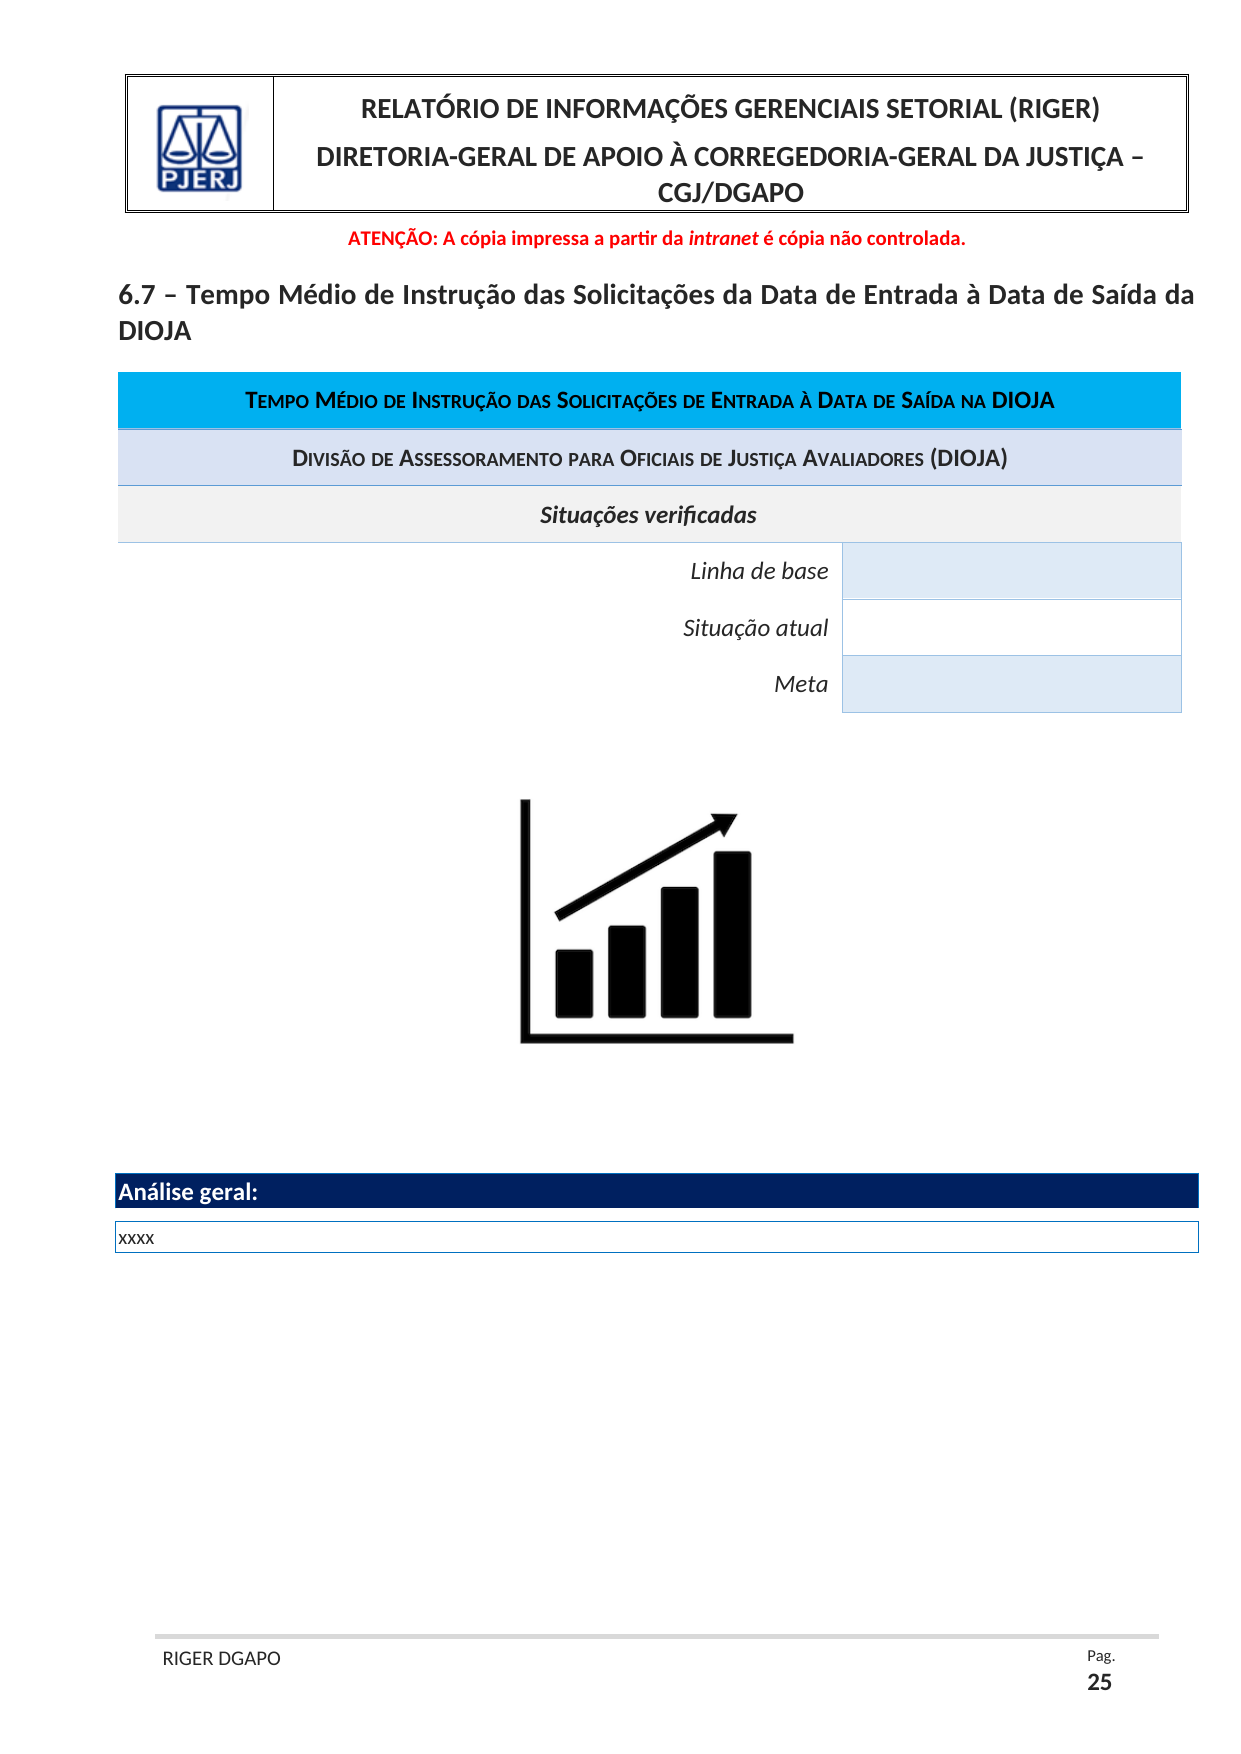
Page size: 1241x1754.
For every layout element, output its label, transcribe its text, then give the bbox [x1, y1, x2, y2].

text xxxx [116, 1222, 1198, 1252]
table_cell Meta [118, 655, 842, 712]
table_cell Situação atual [118, 599, 842, 655]
subtitle 6.7 – Tempo Médio de Instrução das Solicitações da Data de Entrada à Data de Saída da DIOJA [118, 276, 1196, 347]
table_cell [843, 656, 1181, 712]
text Análise geral: [116, 1174, 1198, 1208]
table_header Divisão de Assessoramento para Oficiais de Justiça Avaliadores (DIOJA) [118, 430, 1182, 485]
picture [331, 725, 983, 1118]
table_cell [843, 600, 1181, 655]
picture [151, 98, 249, 201]
table_cell [843, 543, 1181, 598]
table_header Situações verificadas [118, 486, 1181, 542]
table_header Tempo Médio de Instrução das Solicitações de Entrada à Data de Saída na DIOJA [118, 372, 1181, 428]
table_cell Linha de base [118, 543, 842, 598]
